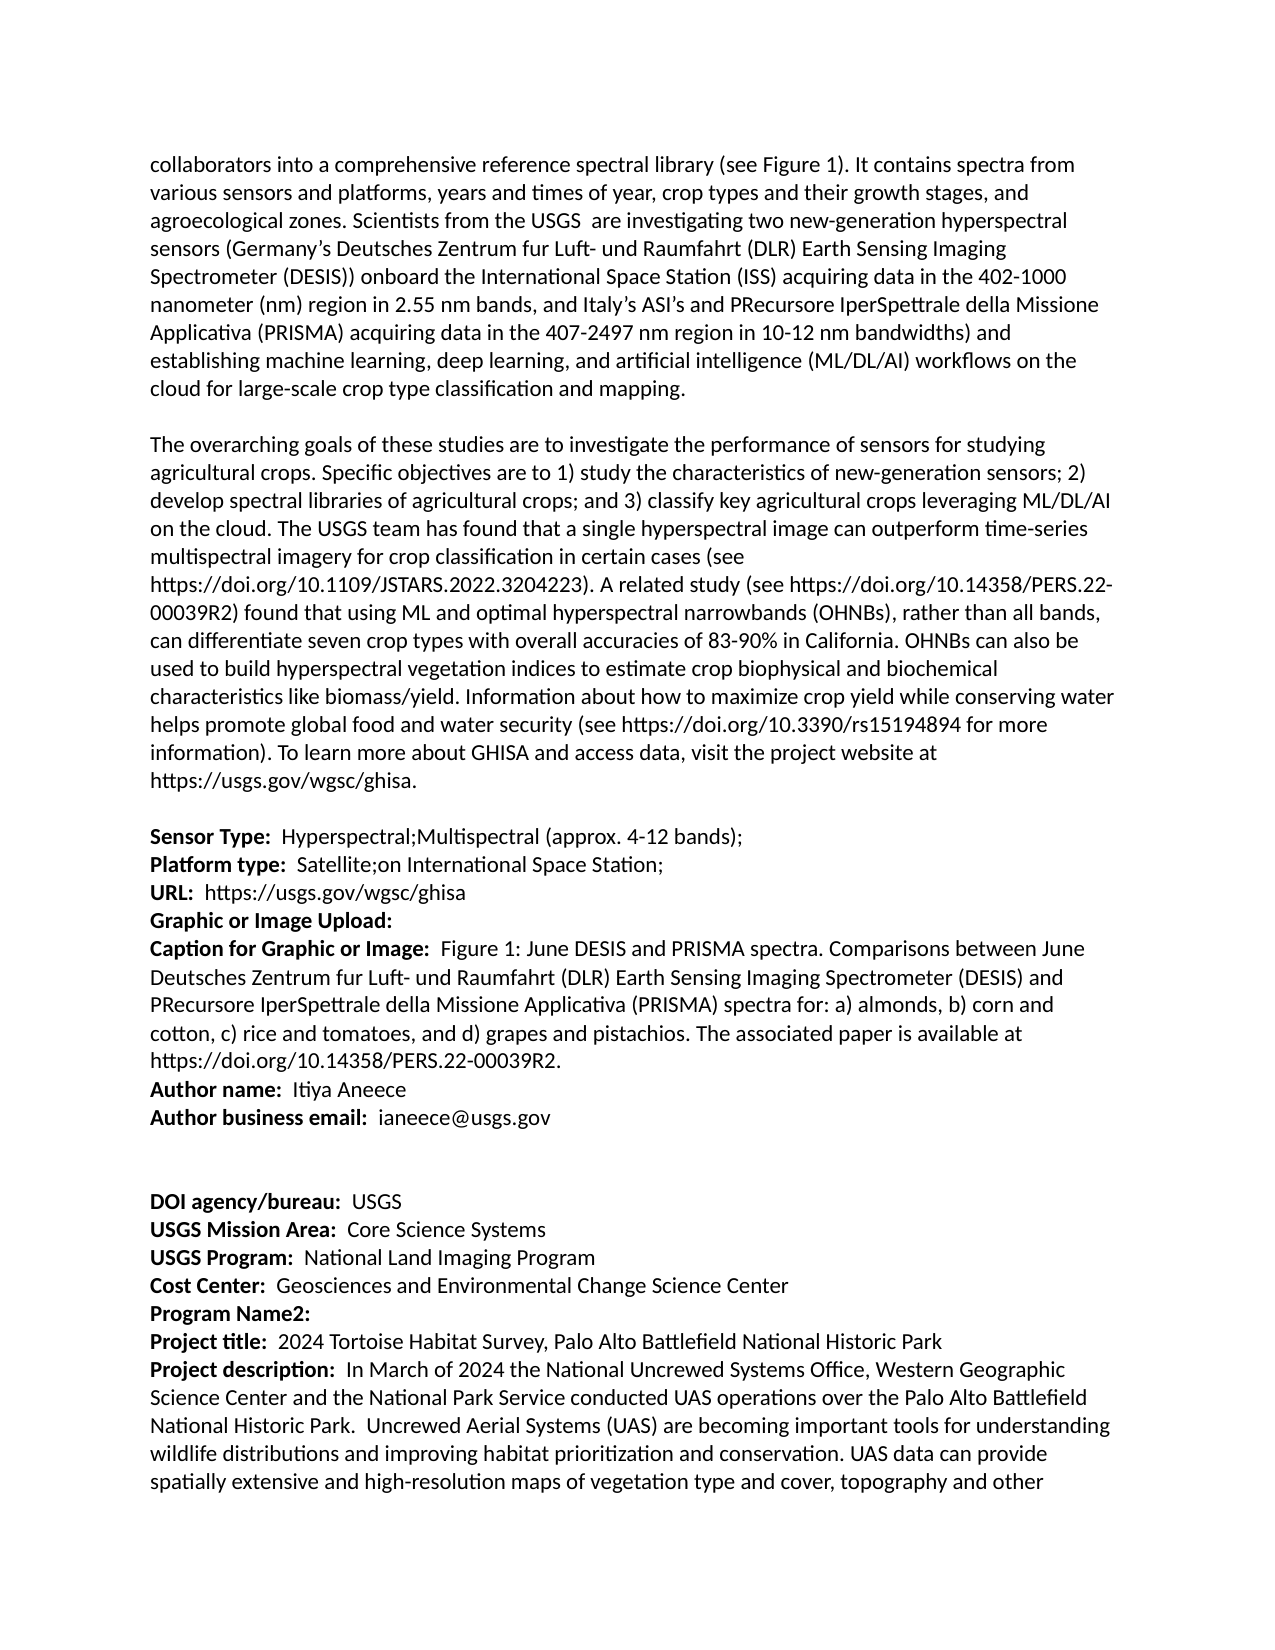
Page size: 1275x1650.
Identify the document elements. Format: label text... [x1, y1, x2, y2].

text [150, 1355, 1125, 1495]
text URL: https://usgs.gov/wgsc/ghisa [150, 878, 1125, 907]
text USGS Mission Area: Core Science Systems [150, 1215, 1125, 1243]
text Sensor Type: Hyperspectral;Multispectral (approx. 4-12 bands); [150, 822, 1125, 851]
text Caption for Graphic or Image: Figure 1: June DESIS and PRISMA spectra. Comparisons between June Deutsches Zentrum fur Luft- und Raumfahrt (DLR) Earth Sensing Imaging Spectrometer (DESIS) and PRecursore IperSpettrale della Missione Applicativa (PRISMA) spectra for: a) almonds, b) corn and cotton, c) rice and tomatoes, and d) grapes and pistachios. The associated paper is available at https://doi.org/10.14358/PERS.22-00039R2. [150, 934, 1125, 1075]
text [150, 150, 1125, 402]
text The overarching goals of these studies are to investigate the performance of sensors for studying agricultural crops. Specific objectives are to 1) study the characteristics of new-generation sensors; 2) develop spectral libraries of agricultural crops; and 3) classify key agricultural crops leveraging ML/DL/AI on the cloud. The USGS team has found that a single hyperspectral image can outperform time-series multispectral imagery for crop classification in certain cases (see https://doi.org/10.1109/JSTARS.2022.3204223). A related study (see https://doi.org/10.14358/PERS.22-00039R2) found that using ML and optimal hyperspectral narrowbands (OHNBs), rather than all bands, can differentiate seven crop types with overall accuracies of 83-90% in California. OHNBs can also be used to build hyperspectral vegetation indices to estimate crop biophysical and biochemical characteristics like biomass/yield. Information about how to maximize crop yield while conserving water helps promote global food and water security (see https://doi.org/10.3390/rs15194894 for more information). To learn more about GHISA and access data, visit the project website at https://usgs.gov/wgsc/ghisa. [150, 430, 1125, 794]
text Author name: Itiya Aneece [150, 1075, 1125, 1103]
text Project title: 2024 Tortoise Habitat Survey, Palo Alto Battlefield National Historic Park [150, 1327, 1125, 1355]
text Platform type: Satellite;on International Space Station; [150, 851, 1125, 878]
text Cost Center: Geosciences and Environmental Change Science Center [150, 1271, 1125, 1299]
text Author business email: ianeece@usgs.gov [150, 1103, 1125, 1131]
text Graphic or Image Upload: [150, 907, 1125, 934]
text USGS Program: National Land Imaging Program [150, 1243, 1125, 1271]
text Program Name2: [150, 1299, 1125, 1327]
text DOI agency/bureau: USGS [150, 1187, 1125, 1215]
